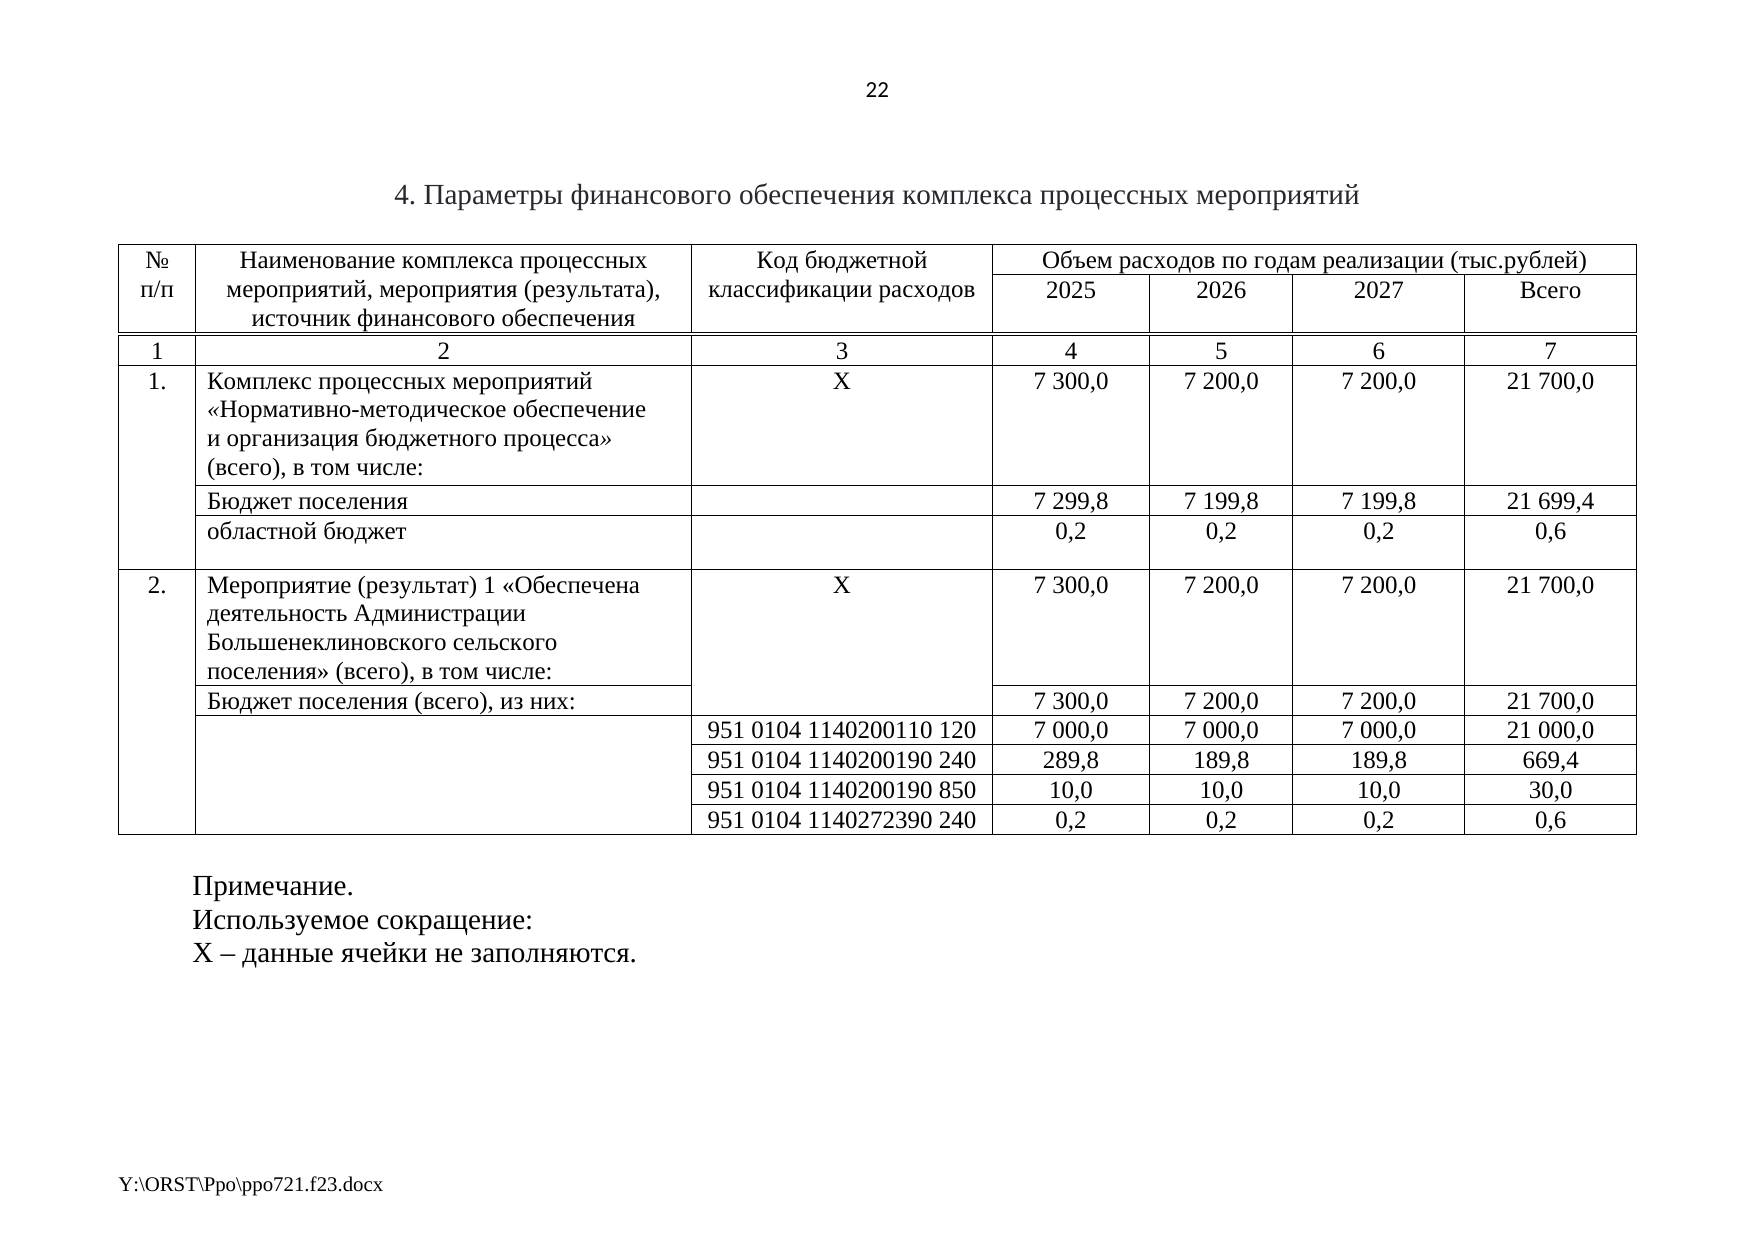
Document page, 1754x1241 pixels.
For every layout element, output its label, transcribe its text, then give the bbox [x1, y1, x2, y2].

table_header 6 [1293, 336, 1464, 365]
table_cell 951 0104 1140272390 240 [692, 805, 992, 834]
table_cell 951 0104 1140200110 120 [692, 716, 992, 744]
table_header 2 [196, 336, 691, 365]
table_cell 7 300,0 [993, 686, 1149, 714]
table_cell Комплекс процессных мероприятий «Нормативно-методическое обеспечение и организация бюджетного процесса» (всего), в том числе: [196, 366, 691, 485]
table_cell 10,0 [1293, 775, 1464, 804]
table_cell 0,2 [993, 516, 1149, 569]
table_cell 7 200,0 [1150, 366, 1292, 485]
table_cell 0,6 [1465, 516, 1636, 569]
table_header 5 [1150, 336, 1292, 365]
table_cell 0,2 [1293, 516, 1464, 569]
table_cell 951 0104 1140200190 240 [692, 745, 992, 774]
table_cell 7 299,8 [993, 486, 1149, 515]
table_cell 7 200,0 [1293, 686, 1464, 714]
table_cell 2. [119, 570, 195, 834]
table_cell 0,2 [993, 805, 1149, 834]
table_cell 7 200,0 [1293, 366, 1464, 485]
text Х – данные ячейки не заполняются. [118, 935, 1636, 969]
table_cell 669,4 [1465, 745, 1636, 774]
table_cell Бюджет поселения (всего), из них: [196, 686, 691, 714]
table_cell 189,8 [1150, 745, 1292, 774]
table_cell 7 000,0 [1150, 716, 1292, 744]
subtitle 4. Параметры финансового обеспечения комплекса процессных мероприятий [118, 177, 1636, 211]
table_cell [692, 516, 992, 569]
table_cell 7 000,0 [1293, 716, 1464, 744]
table_cell 7 300,0 [993, 366, 1149, 485]
table_cell Х [692, 366, 992, 485]
table_header 3 [692, 336, 992, 365]
text Примечание. [118, 868, 1636, 902]
table_cell 1. [119, 366, 195, 569]
table_cell 2025 [993, 275, 1149, 332]
table_cell 951 0104 1140200190 850 [692, 775, 992, 804]
table_header Наименование комплекса процессных мероприятий, мероприятия (результата), источник финансового обеспечения [196, 245, 691, 332]
table_cell 7 200,0 [1150, 570, 1292, 685]
table_cell 7 199,8 [1293, 486, 1464, 515]
table_cell 7 000,0 [993, 716, 1149, 744]
table_header Код бюджетной классификации расходов [692, 245, 992, 332]
table_header Объем расходов по годам реализации (тыс.рублей) [993, 245, 1636, 274]
table_cell 0,2 [1150, 516, 1292, 569]
table_cell 7 200,0 [1150, 686, 1292, 714]
table_cell 21 700,0 [1465, 686, 1636, 714]
table_header 1 [119, 336, 195, 365]
table_cell Бюджет поселения [196, 486, 691, 515]
table_cell 30,0 [1465, 775, 1636, 804]
table_header № п/п [119, 245, 195, 332]
table_cell 21 700,0 [1465, 570, 1636, 685]
table_cell областной бюджет [196, 516, 691, 569]
table_cell 0,2 [1293, 805, 1464, 834]
table_cell 21 000,0 [1465, 716, 1636, 744]
table_cell 289,8 [993, 745, 1149, 774]
table_cell 21 700,0 [1465, 366, 1636, 485]
table_cell 2026 [1150, 275, 1292, 332]
table_cell 0,2 [1150, 805, 1292, 834]
table_cell 7 200,0 [1293, 570, 1464, 685]
table_cell 7 199,8 [1150, 486, 1292, 515]
table_header 7 [1465, 336, 1636, 365]
table_cell 10,0 [1150, 775, 1292, 804]
table_cell [196, 716, 691, 834]
table_cell Всего [1465, 275, 1636, 332]
table_cell 2027 [1293, 275, 1464, 332]
table_header 4 [993, 336, 1149, 365]
table_cell 0,6 [1465, 805, 1636, 834]
table_cell Х [692, 570, 992, 714]
table_cell Мероприятие (результат) 1 «Обеспечена деятельность Администрации Большенеклиновского сельского поселения» (всего), в том числе: [196, 570, 691, 685]
table_cell 10,0 [993, 775, 1149, 804]
table_cell [692, 486, 992, 515]
table_cell 21 699,4 [1465, 486, 1636, 515]
table_cell 189,8 [1293, 745, 1464, 774]
text Используемое сокращение: [118, 902, 1636, 935]
table_cell 7 300,0 [993, 570, 1149, 685]
